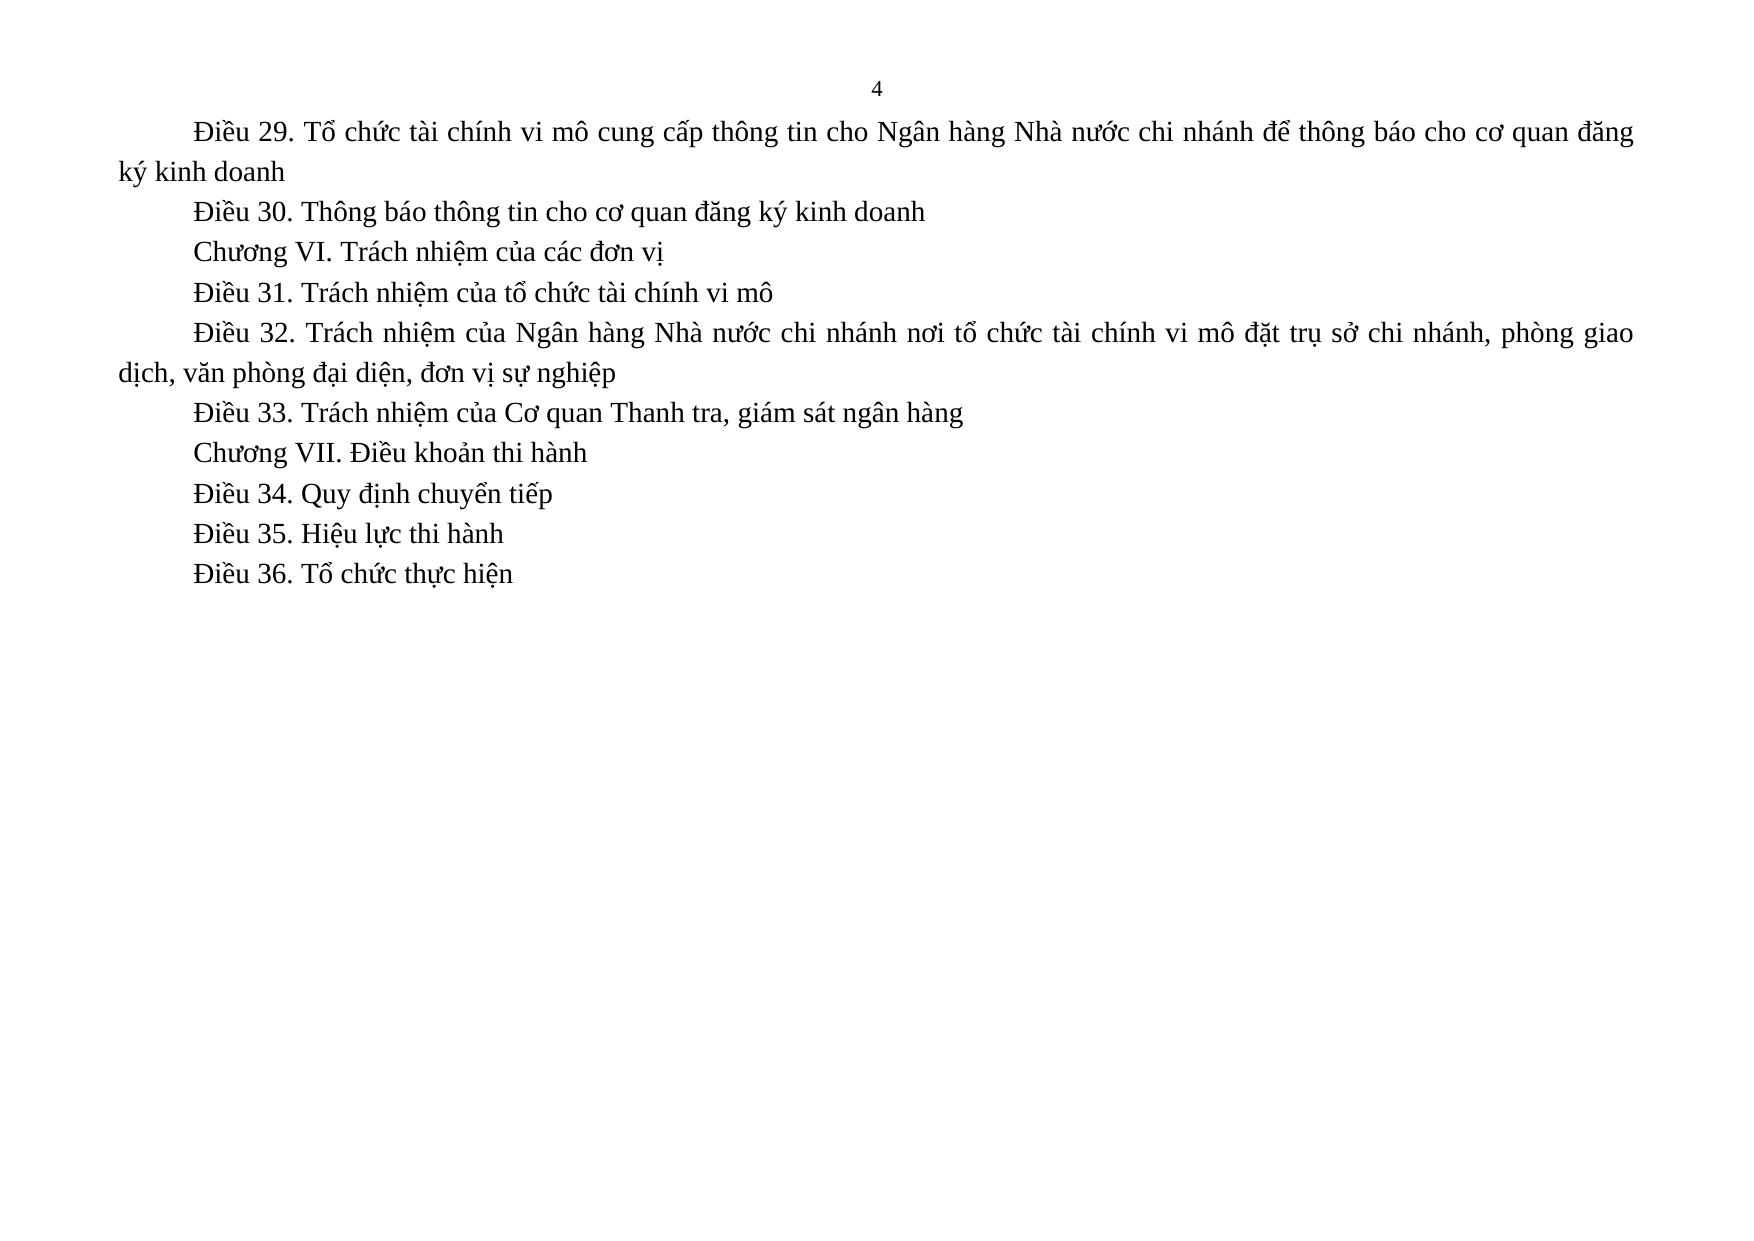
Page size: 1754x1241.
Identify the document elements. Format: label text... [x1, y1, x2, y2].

text Chương VI. Trách nhiệm của các đơn vị [118, 234, 1636, 268]
text Điều 29. Tổ chức tài chính vi mô cung cấp thông tin cho Ngân hàng Nhà nước chi nhánh để thông báo cho cơ quan đăng ký kinh doanh [118, 114, 1636, 188]
text Điều 36. Tổ chức thực hiện [118, 556, 1636, 590]
text Điều 33. Trách nhiệm của Cơ quan Thanh tra, giám sát ngân hàng [118, 395, 1636, 429]
text Điều 30. Thông báo thông tin cho cơ quan đăng ký kinh doanh [118, 194, 1636, 228]
text Điều 34. Quy định chuyển tiếp [118, 476, 1636, 509]
text Chương VII. Điều khoản thi hành [118, 436, 1636, 469]
text Điều 32. Trách nhiệm của Ngân hàng Nhà nước chi nhánh nơi tổ chức tài chính vi mô đặt trụ sở chi nhánh, phòng giao dịch, văn phòng đại diện, đơn vị sự nghiệp [118, 315, 1636, 389]
text Điều 35. Hiệu lực thi hành [118, 516, 1636, 549]
text Điều 31. Trách nhiệm của tổ chức tài chính vi mô [118, 275, 1636, 308]
